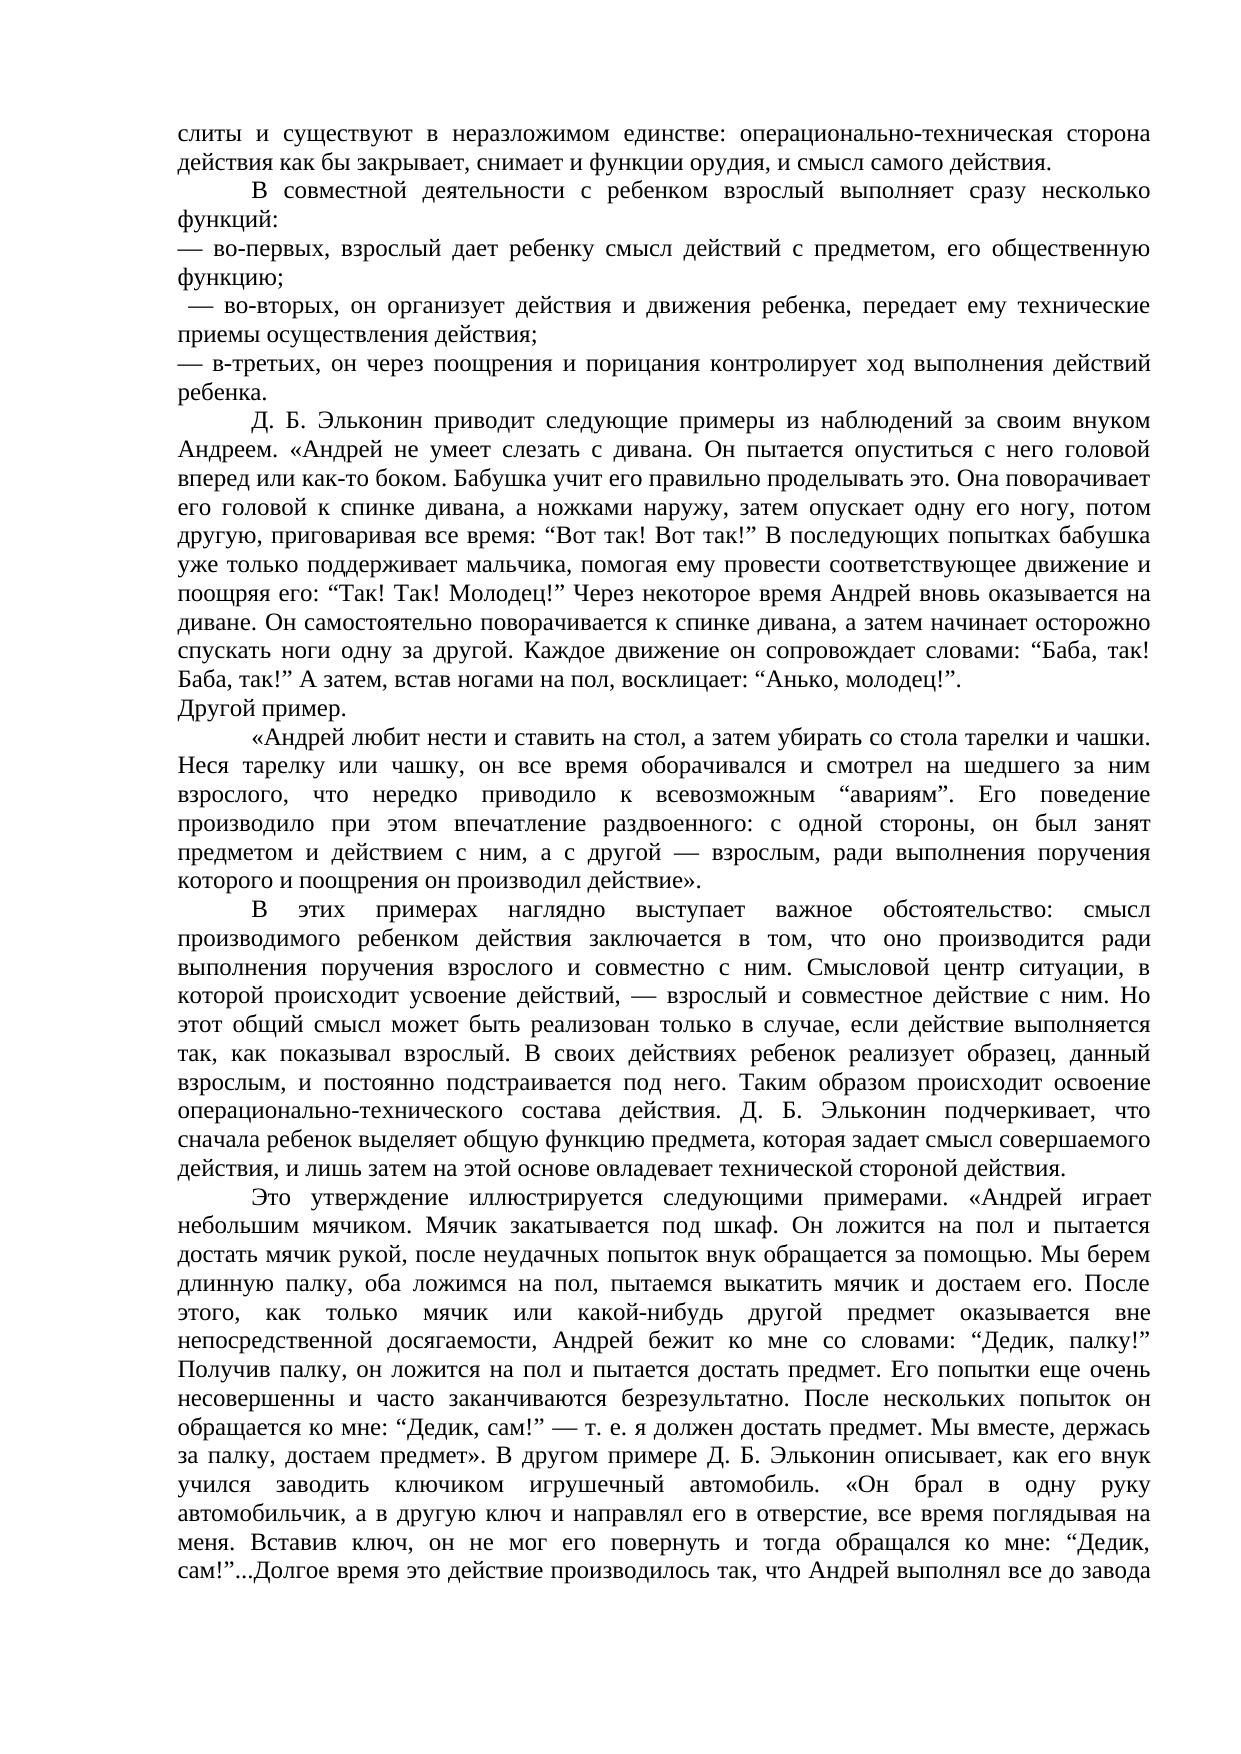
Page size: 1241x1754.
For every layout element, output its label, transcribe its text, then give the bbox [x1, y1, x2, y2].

text «Андрей любит нести и ставить на стол, а затем убирать со стола тарелки и чашки. Неся тарелку или чашку, он все время оборачивался и смотрел на шедшего за ним взрослого, что нередко приводило к всевозможным “авариям”. Его поведение производило при этом впечатление раздвоенного: с одной стороны, он был занят предметом и действием с ним, а с другой — взрослым, ради выполнения поручения которого и поощрения он производил действие». [177, 722, 1152, 894]
text — в-третьих, он через поощрения и порицания контролирует ход выполнения действий ребенка. [177, 348, 1152, 406]
text Д. Б. Эльконин приводит следующие примеры из наблюдений за своим внуком Андреем. «Андрей не умеет слезать с дивана. Он пытается опуститься с него головой вперед или как-то боком. Бабушка учит его правильно проделывать это. Она поворачивает его головой к спинке дивана, а ножками наружу, затем опускает одну его ногу, потом другую, приговаривая все время: “Вот так! Вот так!” В последующих попытках бабушка уже только поддерживает мальчика, помогая ему провести соответствующее движение и поощряя его: “Так! Так! Молодец!” Через некоторое время Андрей вновь оказывается на диване. Он самостоятельно поворачивается к спинке дивана, а затем начинает осторожно спускать ноги одну за другой. Каждое движение он сопровождает словами: “Баба, так! Баба, так!” А затем, встав ногами на пол, восклицает: “Анько, молодец!”. [177, 406, 1152, 693]
text — во-вторых, он организует действия и движения ребенка, передает ему технические приемы осуществления действия; [177, 291, 1152, 348]
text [177, 118, 1152, 176]
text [177, 1182, 1152, 1584]
text В этих примерах наглядно выступает важное обстоятельство: смысл производимого ребенком действия заключается в том, что оно производится ради выполнения поручения взрослого и совместно с ним. Смысловой центр ситуации, в которой происходит усвоение действий, — взрослый и совместное действие с ним. Но этот общий смысл может быть реализован только в случае, если действие выполняется так, как показывал взрослый. В своих действиях ребенок реализует образец, данный взрослым, и постоянно подстраивается под него. Таким образом происходит освоение операционально-технического состава действия. Д. Б. Эльконин подчеркивает, что сначала ребенок выделяет общую функцию предмета, которая задает смысл совершаемого действия, и лишь затем на этой основе овладевает технической стороной действия. [177, 894, 1152, 1182]
text Другой пример. [177, 693, 1152, 722]
text В совместной деятельности с ребенком взрослый выполняет сразу несколько функций: [177, 176, 1152, 233]
text — во-первых, взрослый дает ребенку смысл действий с предметом, его общественную функцию; [177, 233, 1152, 291]
